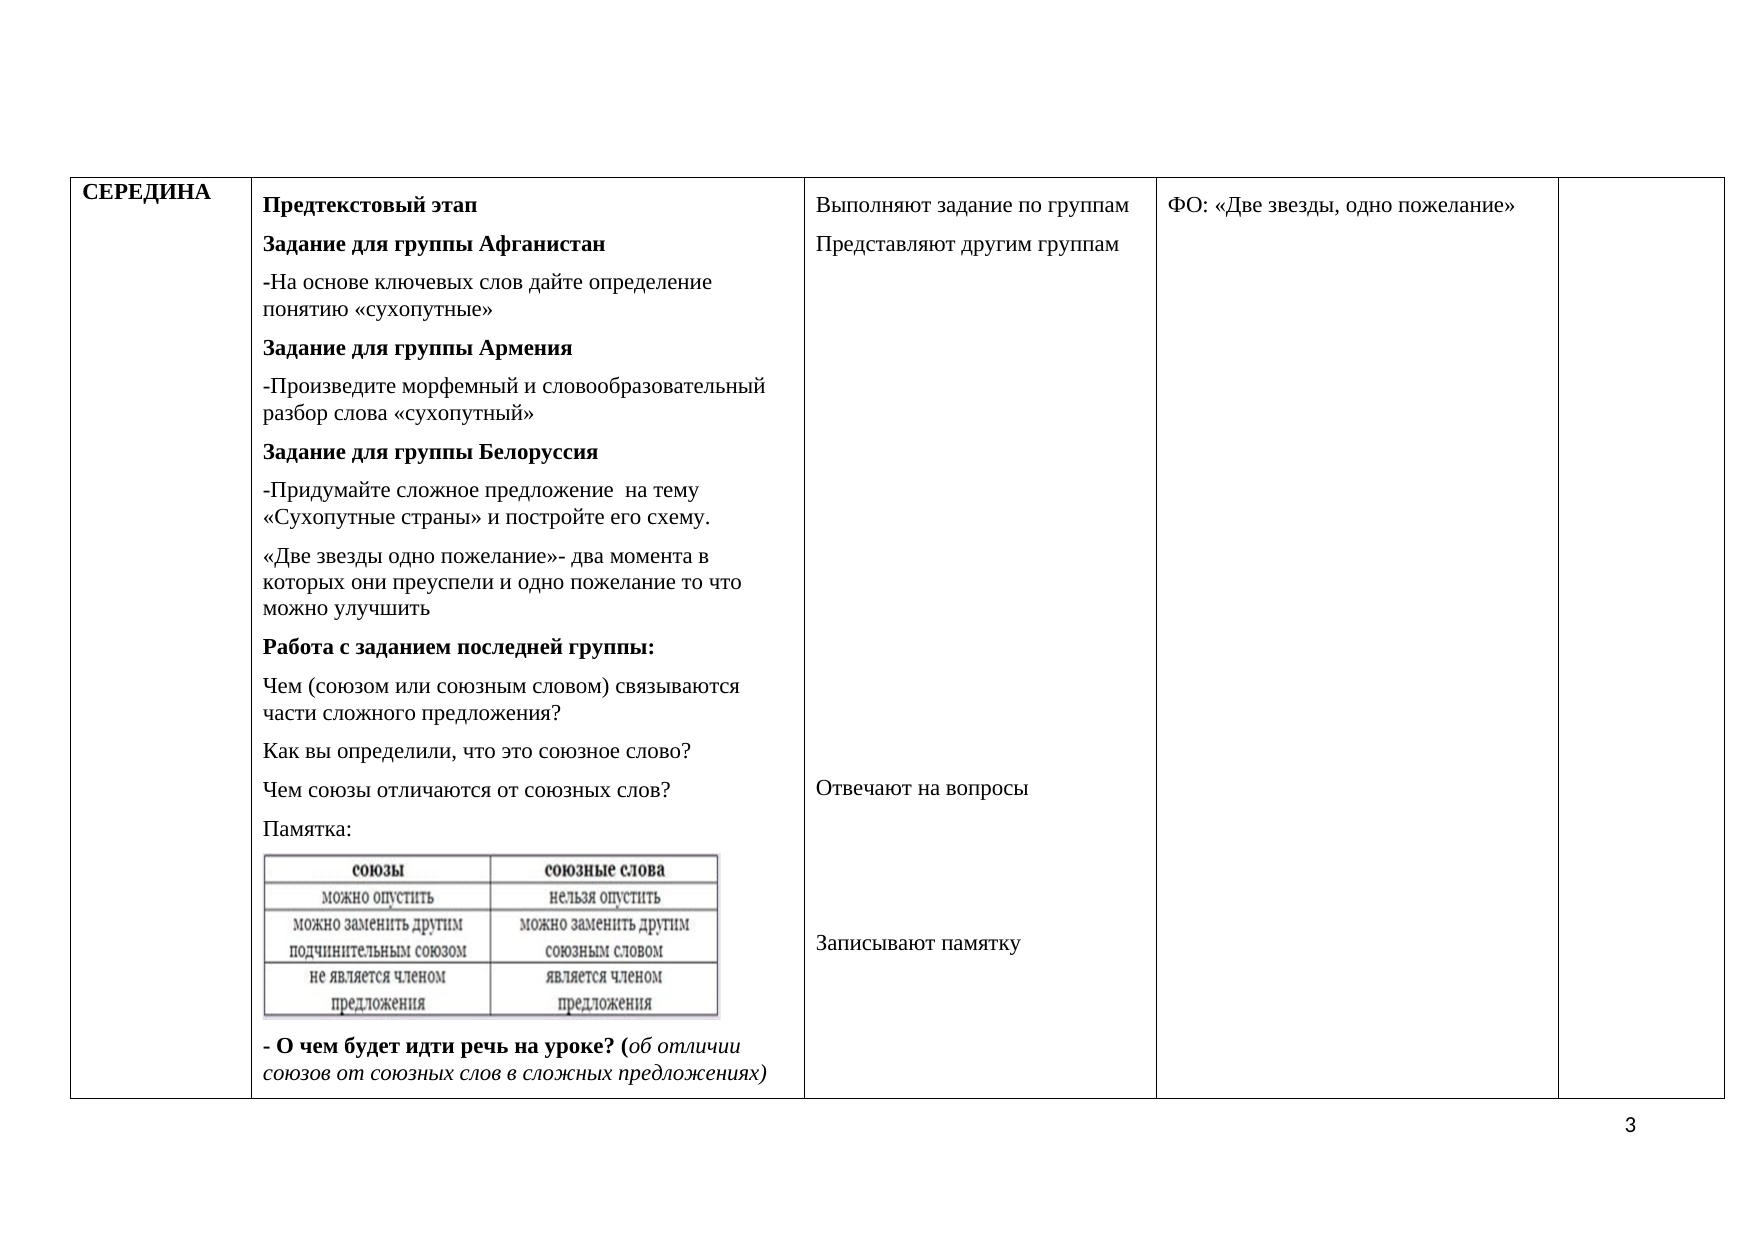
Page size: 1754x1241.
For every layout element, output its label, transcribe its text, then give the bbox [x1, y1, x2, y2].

table_cell [1559, 178, 1724, 1098]
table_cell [805, 178, 1156, 1098]
picture [262, 853, 721, 1020]
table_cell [1157, 178, 1558, 1098]
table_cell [252, 178, 804, 1098]
table_cell СЕРЕДИНА [71, 178, 251, 1098]
